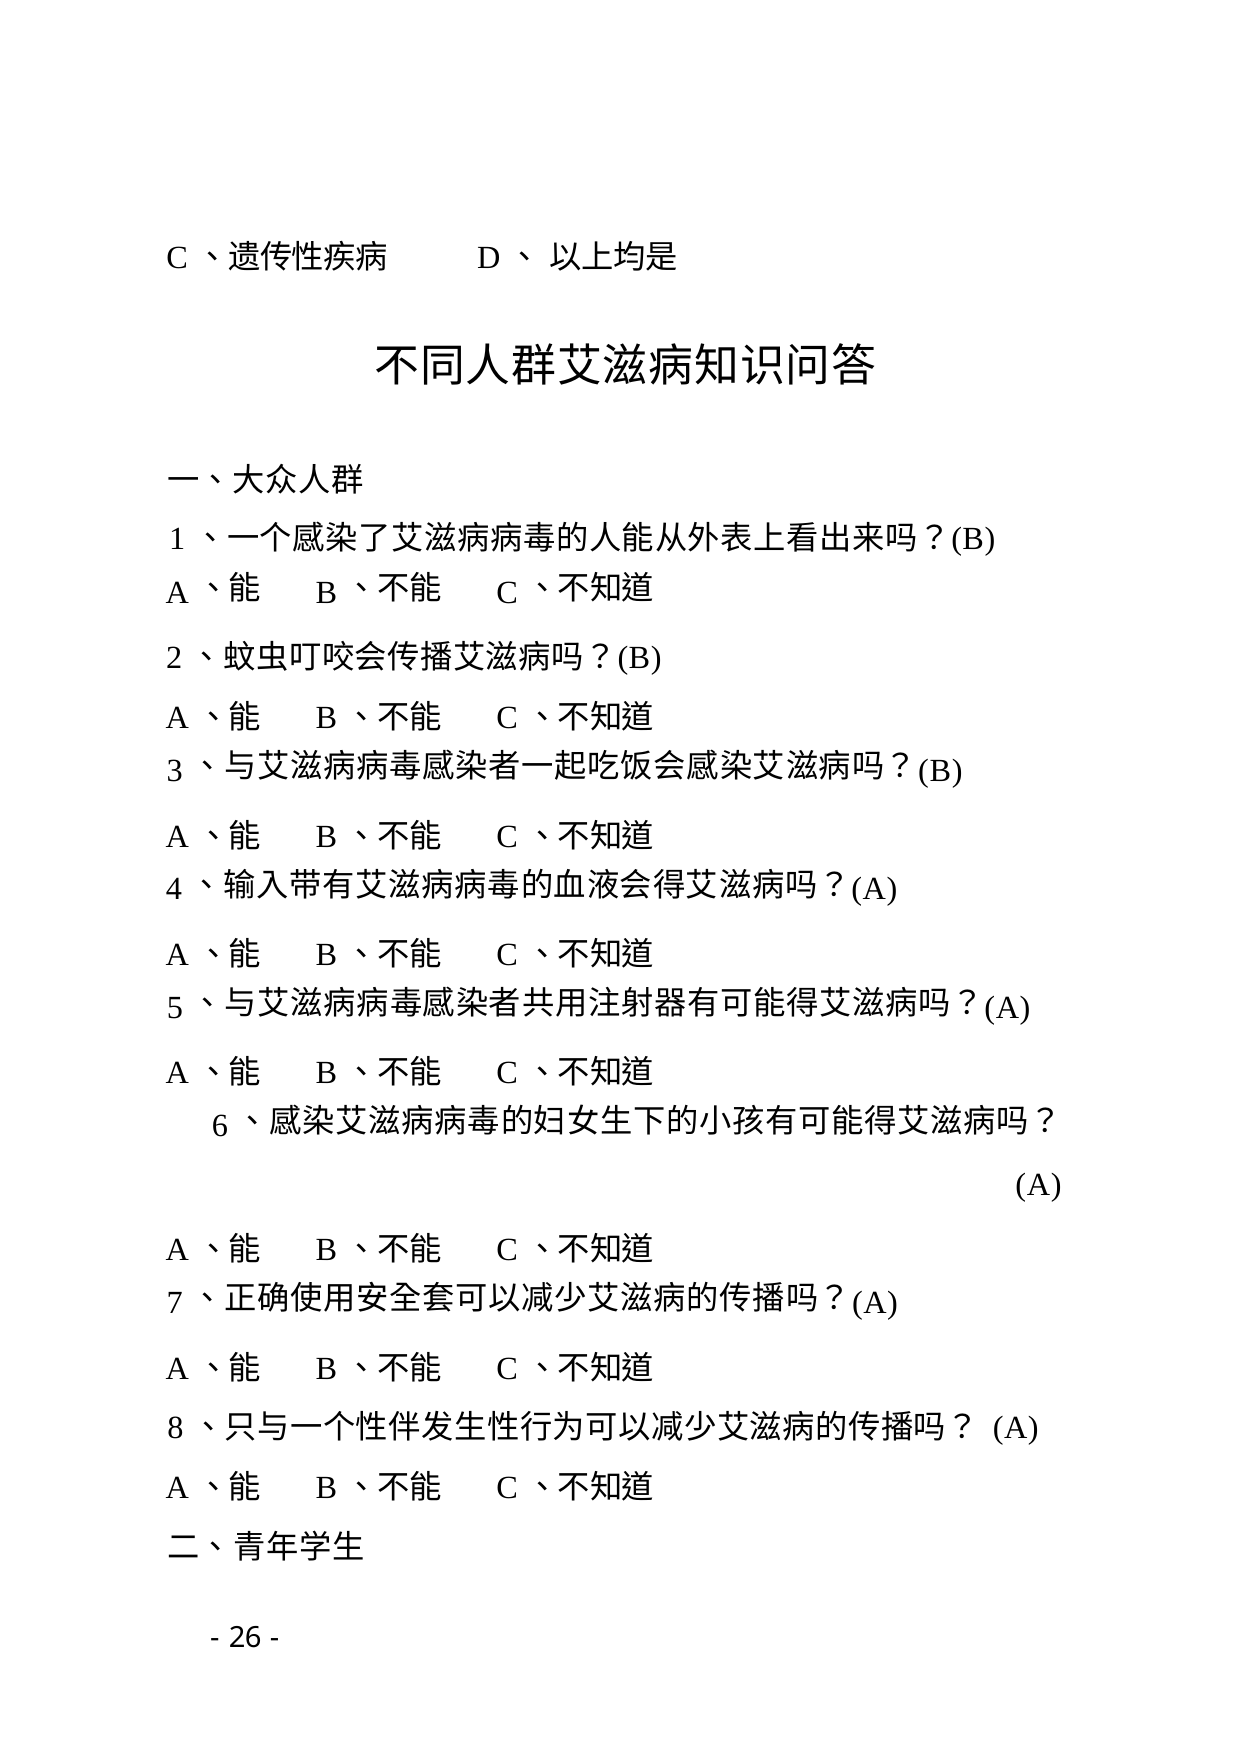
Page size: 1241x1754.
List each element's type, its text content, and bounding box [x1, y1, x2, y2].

text 一、大众人群 [167, 458, 1061, 499]
text 3 、与艾滋病病毒感染者一起吃饭会感染艾滋病吗？(B) [166, 756, 1061, 815]
text A 、能 B 、不能 C 、不知道 [165, 1466, 1061, 1507]
text 7 、正确使用安全套可以减少艾滋病的传播吗？(A) [166, 1288, 1061, 1347]
text 8 、只与一个性伴发生性行为可以减少艾滋病的传播吗？ (A) [167, 1407, 1061, 1446]
text 1 、一个感染了艾滋病病毒的人能从外表上看出来吗？(B) [169, 518, 1061, 558]
text A 、能 B 、不能 C 、不知道 [165, 578, 1061, 637]
text 二、青年学生 [167, 1526, 1061, 1567]
text A 、能 B 、不能 C 、不知道 [165, 1228, 1061, 1269]
text 2 、蚊虫叮咬会传播艾滋病吗？(B) [166, 637, 1061, 676]
text 5 、与艾滋病病毒感染者共用注射器有可能得艾滋病吗？(A) [167, 993, 1061, 1051]
text A 、能 B 、不能 C 、不知道 [165, 1052, 1061, 1092]
text 6 、感染艾滋病病毒的妇女生下的小孩有可能得艾滋病吗？(A) [165, 1112, 1061, 1228]
text C 、遗传性疾病 D 、 以上均是 [166, 236, 1061, 276]
text 4 、输入带有艾滋病病毒的血液会得艾滋病吗？(A) [166, 875, 1061, 933]
text A 、能 B 、不能 C 、不知道 [165, 696, 1061, 737]
text A 、能 B 、不能 C 、不知道 [165, 1347, 1061, 1387]
text A 、能 B 、不能 C 、不知道 [165, 933, 1061, 974]
text A 、能 B 、不能 C 、不知道 [165, 815, 1061, 855]
text 不同人群艾滋病知识问答 [374, 344, 1061, 391]
